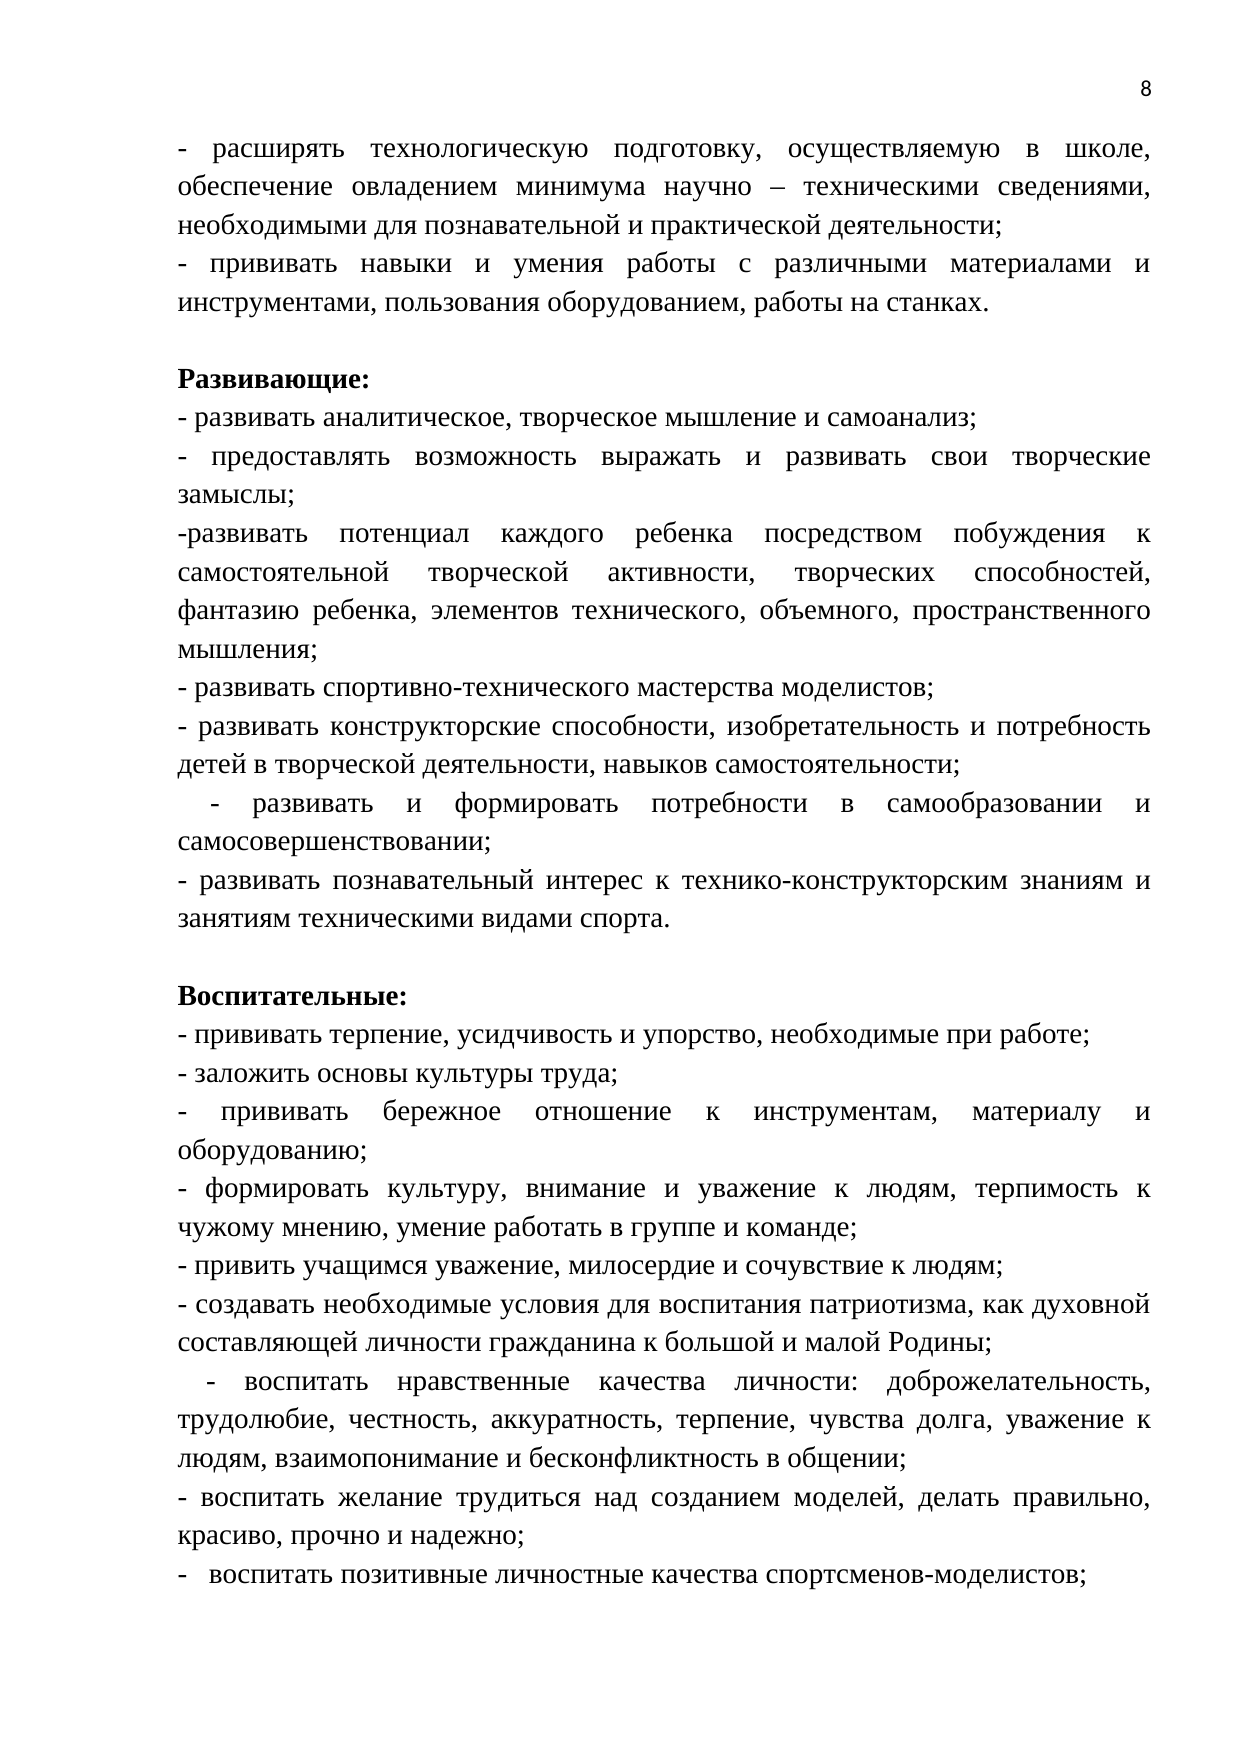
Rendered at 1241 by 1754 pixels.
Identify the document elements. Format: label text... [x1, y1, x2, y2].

text - воспитать нравственные качества личности: доброжелательность, трудолюбие, честность, аккуратность, терпение, чувства долга, уважение к людям, взаимопонимание и бесконфликтность в общении; [177, 1363, 1152, 1474]
text Воспитательные: [177, 978, 1152, 1011]
text - прививать бережное отношение к инструментам, материалу и оборудованию; [177, 1093, 1152, 1165]
text - заложить основы культуры труда; [177, 1055, 1152, 1088]
text - развивать конструкторские способности, изобретательность и потребность детей в творческой деятельности, навыков самостоятельности; [177, 708, 1152, 780]
text -развивать потенциал каждого ребенка посредством побуждения к самостоятельной творческой активности, творческих способностей, фантазию ребенка, элементов технического, объемного, пространственного мышления; [177, 515, 1152, 664]
text - развивать спортивно-технического мастерства моделистов; [177, 669, 1152, 703]
text Развивающие: [177, 361, 1152, 394]
text - воспитать желание трудиться над созданием моделей, делать правильно, красиво, прочно и надежно; [177, 1479, 1152, 1551]
text - прививать терпение, усидчивость и упорство, необходимые при работе; [177, 1016, 1152, 1050]
text - развивать аналитическое, творческое мышление и самоанализ; [177, 399, 1152, 433]
text - предоставлять возможность выражать и развивать свои творческие замыслы; [177, 438, 1152, 510]
text - воспитать позитивные личностные качества спортсменов-моделистов; [177, 1556, 1152, 1589]
text - развивать познавательный интерес к технико-конструкторским знаниям и занятиям техническими видами спорта. [177, 862, 1152, 934]
text - расширять технологическую подготовку, осуществляемую в школе, обеспечение овладением минимума научно – техническими сведениями, необходимыми для познавательной и практической деятельности; [177, 130, 1152, 240]
text - развивать и формировать потребности в самообразовании и самосовершенствовании; [177, 785, 1152, 857]
text - формировать культуру, внимание и уважение к людям, терпимость к чужому мнению, умение работать в группе и команде; [177, 1170, 1152, 1242]
text - привить учащимся уважение, милосердие и сочувствие к людям; [177, 1247, 1152, 1281]
text - прививать навыки и умения работы с различными материалами и инструментами, пользования оборудованием, работы на станках. [177, 245, 1152, 317]
text - создавать необходимые условия для воспитания патриотизма, как духовной составляющей личности гражданина к большой и малой Родины; [177, 1286, 1152, 1358]
